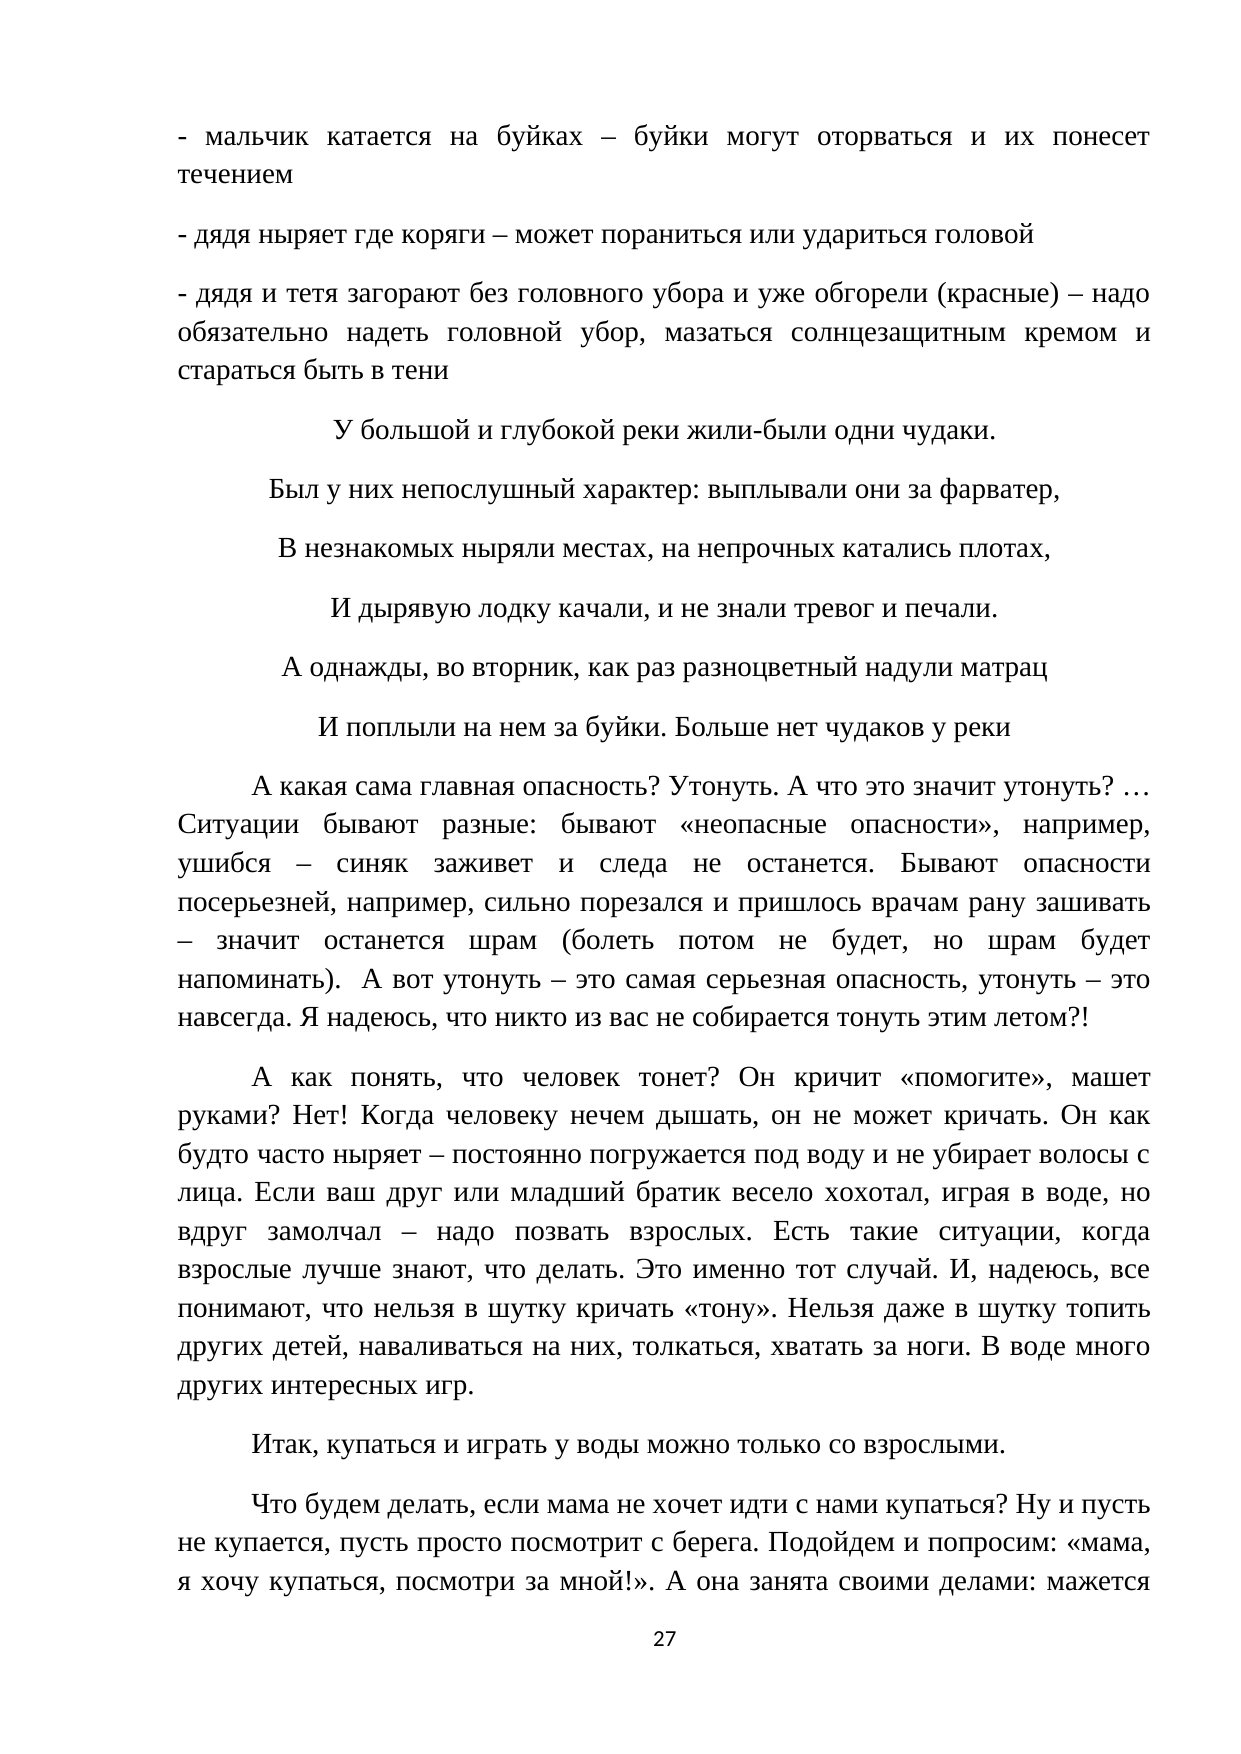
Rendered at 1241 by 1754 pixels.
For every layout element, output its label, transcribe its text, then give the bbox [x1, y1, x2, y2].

text И поплыли на нем за буйки. Больше нет чудаков у реки [177, 709, 1152, 742]
text - дядя ныряет где коряги – может пораниться или удариться головой [177, 216, 1152, 249]
text А какая сама главная опасность? Утонуть. А что это значит утонуть? … Ситуации бывают разные: бывают «неопасные опасности», например, ушибся – синяк заживет и следа не останется. Бывают опасности посерьезней, например, сильно порезался и пришлось врачам рану зашивать – значит останется шрам (болеть потом не будет, но шрам будет напоминать). А вот утонуть – это самая серьезная опасность, утонуть – это навсегда. Я надеюсь, что никто из вас не собирается тонуть этим летом?! [177, 768, 1152, 1033]
text Итак, купаться и играть у воды можно только со взрослыми. [177, 1426, 1152, 1460]
text - дядя и тетя загорают без головного убора и уже обгорели (красные) – надо обязательно надеть головной убор, мазаться солнцезащитным кремом и стараться быть в тени [177, 275, 1152, 386]
text - мальчик катается на буйках – буйки могут оторваться и их понесет течением [177, 118, 1152, 190]
text У большой и глубокой реки жили-были одни чудаки. [177, 412, 1152, 445]
text А как понять, что человек тонет? Он кричит «помогите», машет руками? Нет! Когда человеку нечем дышать, он не может кричать. Он как будто часто ныряет – постоянно погружается под воду и не убирает волосы с лица. Если ваш друг или младший братик весело хохотал, играя в воде, но вдруг замолчал – надо позвать взрослых. Есть такие ситуации, когда взрослые лучше знают, что делать. Это именно тот случай. И, надеюсь, все понимают, что нельзя в шутку кричать «тону». Нельзя даже в шутку топить других детей, наваливаться на них, толкаться, хватать за ноги. В воде много других интересных игр. [177, 1059, 1152, 1401]
text И дырявую лодку качали, и не знали тревог и печали. [177, 590, 1152, 623]
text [177, 1486, 1152, 1596]
text В незнакомых ныряли местах, на непрочных катались плотах, [177, 531, 1152, 564]
text Был у них непослушный характер: выплывали они за фарватер, [177, 471, 1152, 505]
text А однажды, во вторник, как раз разноцветный надули матрац [177, 649, 1152, 683]
